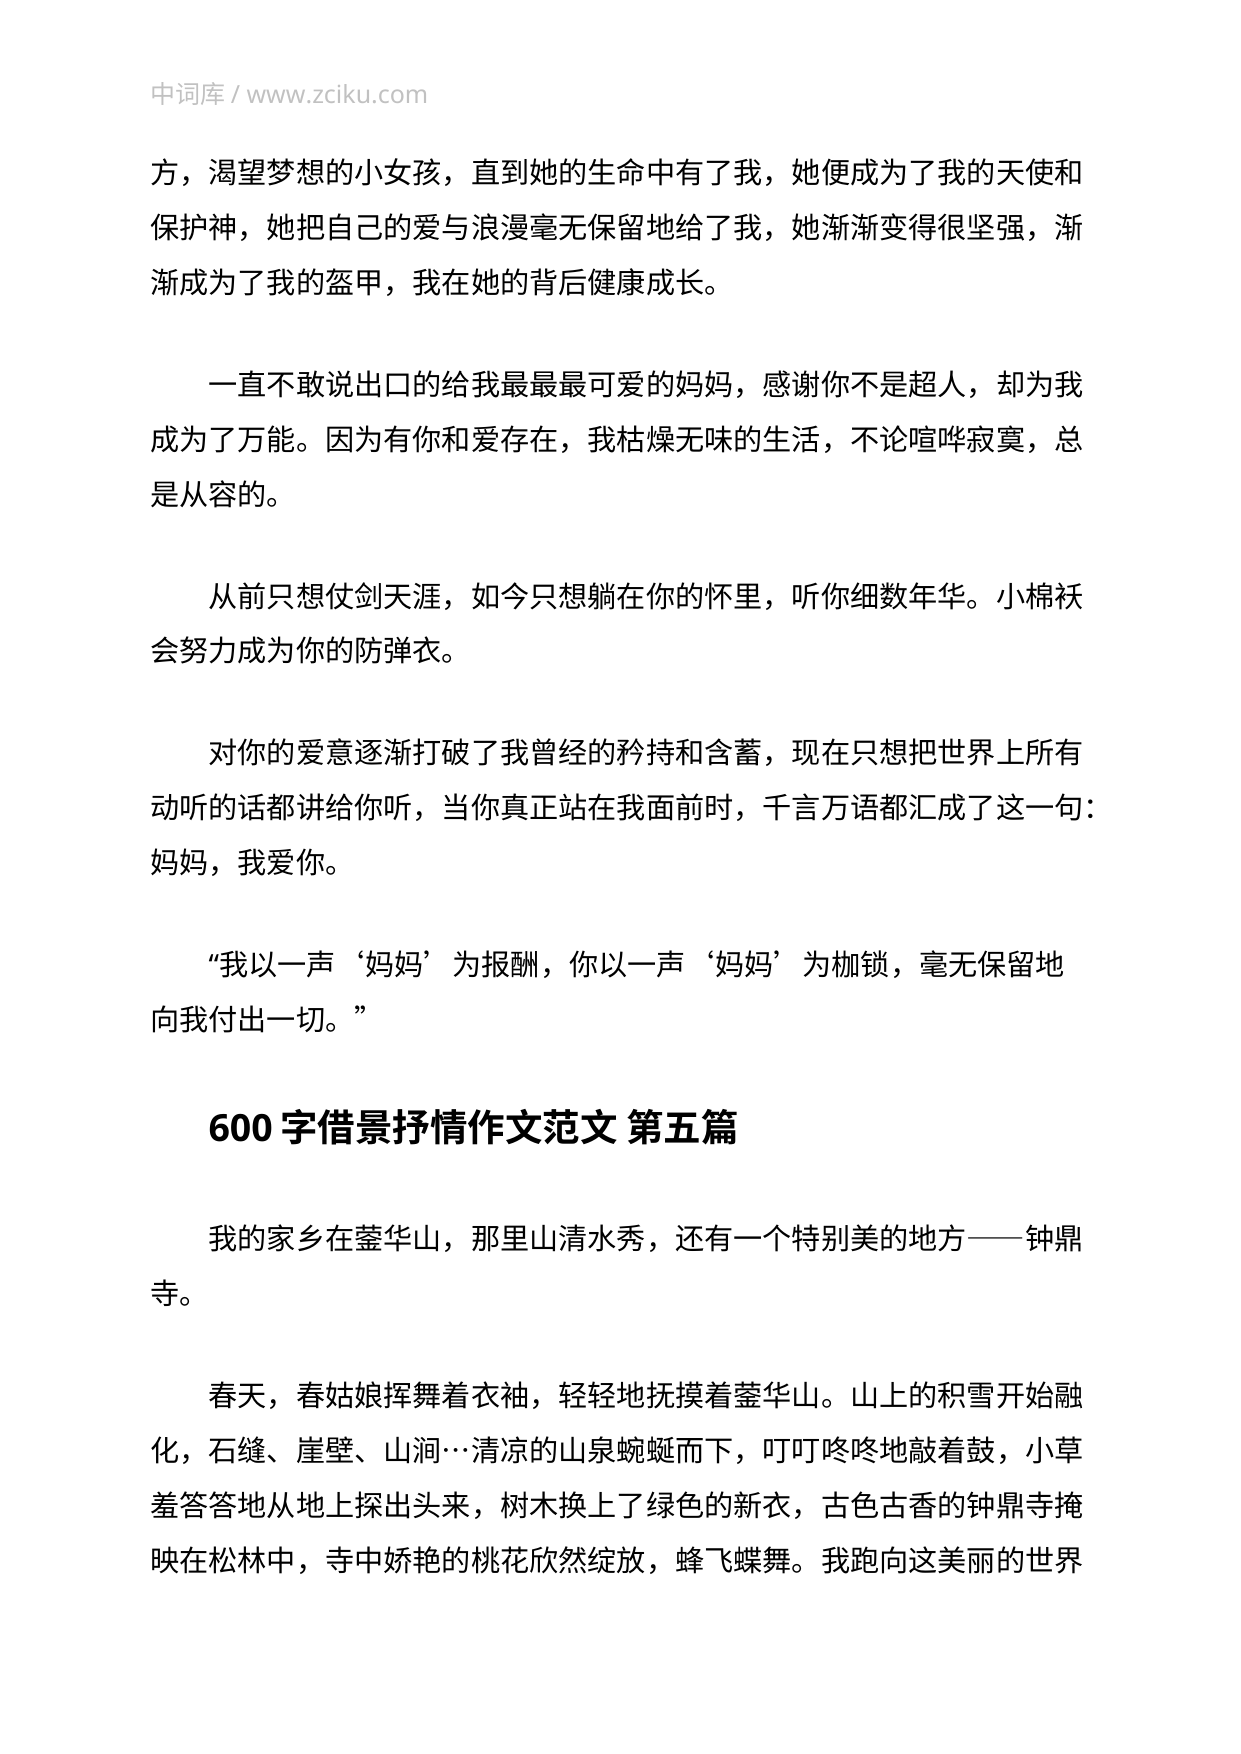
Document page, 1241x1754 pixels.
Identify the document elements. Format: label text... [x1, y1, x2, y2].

text 一直不敢说出口的给我最最最可爱的妈妈，感谢你不是超人，却为我成为了万能。因为有你和爱存在，我枯燥无味的生活，不论喧哗寂寞，总是从容的。 [150, 362, 1090, 514]
text 600字借景抒情作文范文 第五篇 [150, 1098, 1090, 1153]
text 对你的爱意逐渐打破了我曾经的矜持和含蓄，现在只想把世界上所有动听的话都讲给你听，当你真正站在我面前时，千言万语都汇成了这一句：妈妈，我爱你。 [150, 730, 1090, 882]
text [150, 1372, 1090, 1579]
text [150, 150, 1090, 302]
text 我的家乡在蓥华山，那里山清水秀，还有一个特别美的地方——钟鼎寺。 [150, 1216, 1090, 1313]
text 从前只想仗剑天涯，如今只想躺在你的怀里，听你细数年华。小棉袄会努力成为你的防弹衣。 [150, 573, 1090, 670]
text “我以一声‘妈妈’为报酬，你以一声‘妈妈’为枷锁，毫无保留地向我付出一切。” [150, 941, 1090, 1039]
